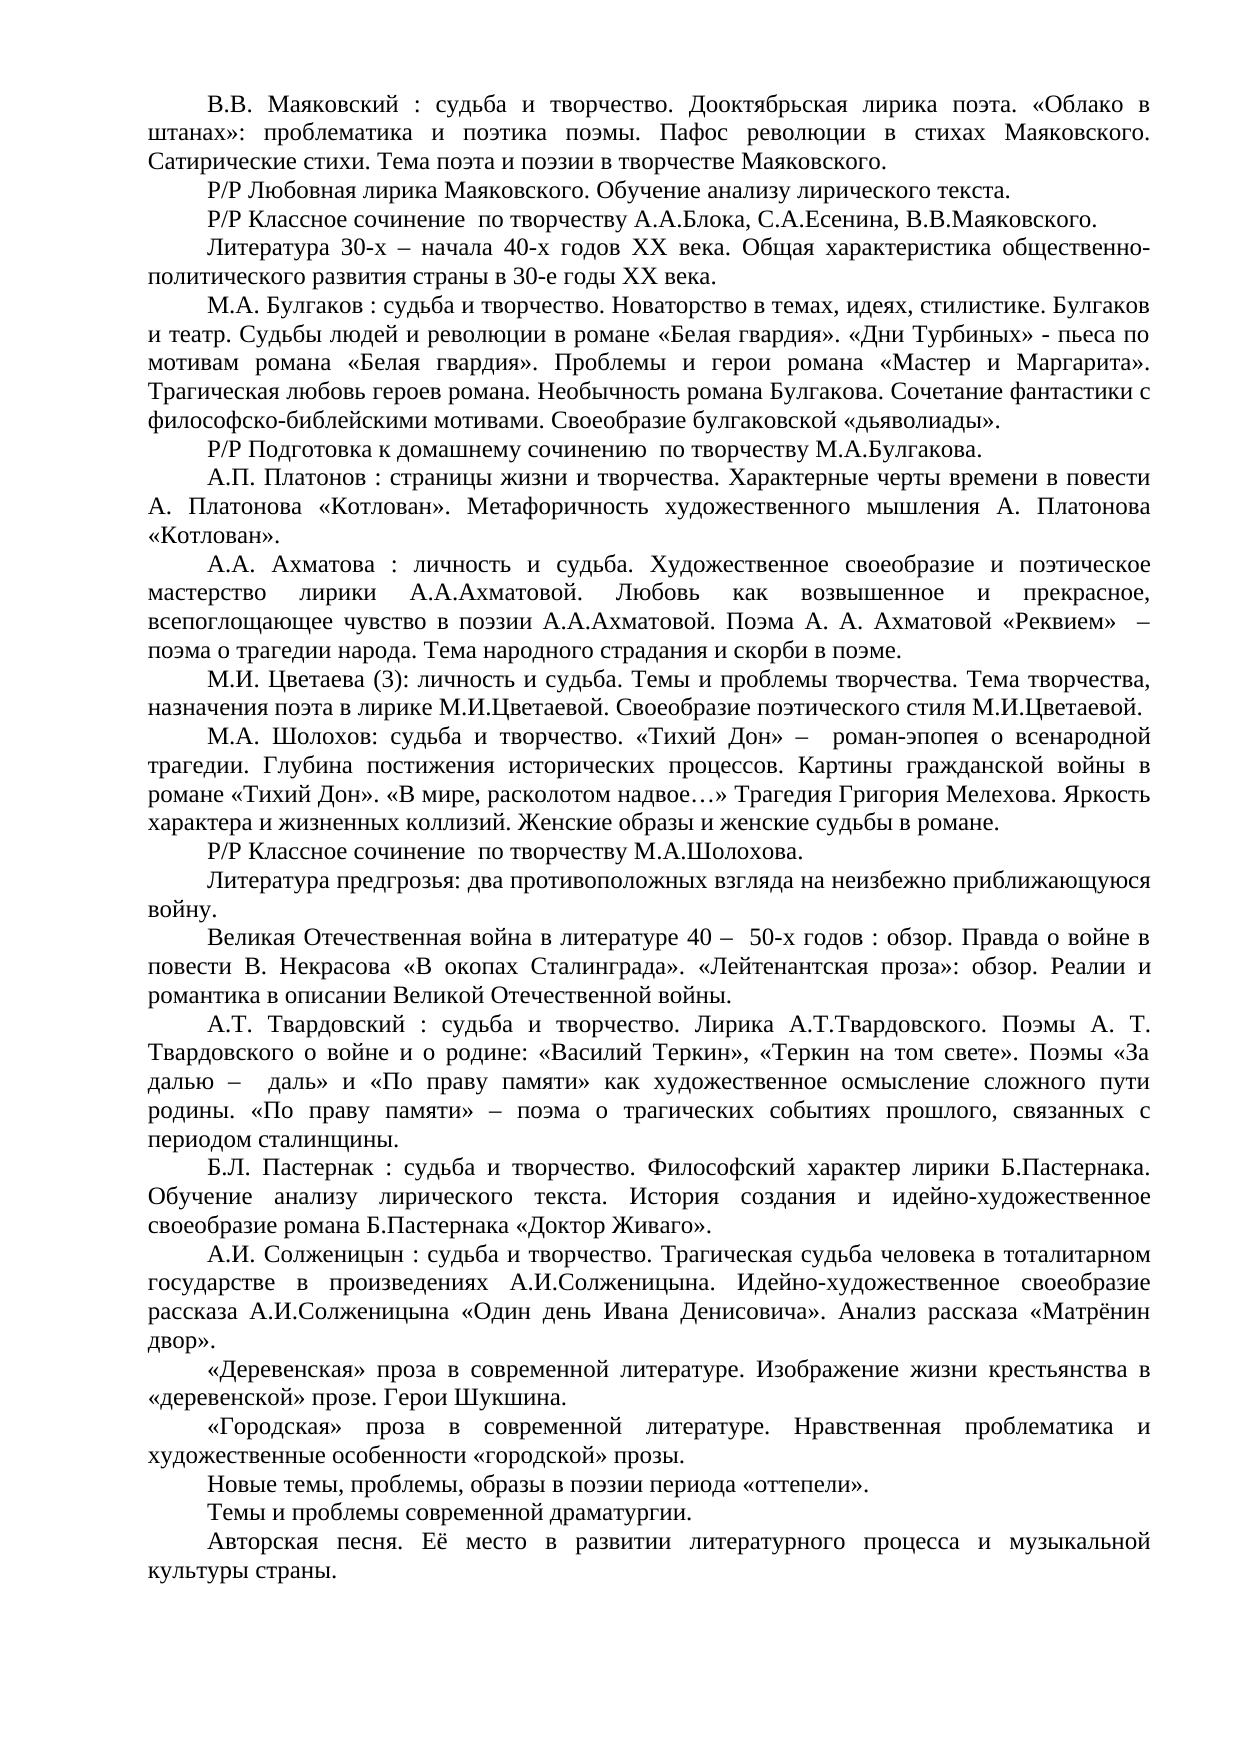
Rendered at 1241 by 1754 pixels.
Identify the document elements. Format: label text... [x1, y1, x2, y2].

text А.П. Платонов : страницы жизни и творчества. Характерные черты времени в повести А. Платонова «Котлован». Метафоричность художественного мышления А. Платонова «Котлован». [148, 462, 1152, 549]
text Р/Р Любовная лирика Маяковского. Обучение анализу лирического текста. [148, 175, 1152, 204]
text Темы и проблемы современной драматургии. [148, 1497, 1152, 1526]
text Великая Отечественная война в литературе 40 – 50-х годов : обзор. Правда о войне в повести В. Некрасова «В окопах Сталинграда». «Лейтенантская проза»: обзор. Реалии и романтика в описании Великой Отечественной войны. [148, 922, 1152, 1009]
text Новые темы, проблемы, образы в поэзии периода «оттепели». [148, 1469, 1152, 1497]
text М.А. Шолохов: судьба и творчество. «Тихий Дон» – роман-эпопея о всенародной трагедии. Глубина постижения исторических процессов. Картины гражданской войны в романе «Тихий Дон». «В мире, расколотом надвое…» Трагедия Григория Мелехова. Яркость характера и жизненных коллизий. Женские образы и женские судьбы в романе. [148, 721, 1152, 836]
text «Городская» проза в современной литературе. Нравственная проблематика и художественные особенности «городской» прозы. [148, 1411, 1152, 1469]
text М.А. Булгаков : судьба и творчество. Новаторство в темах, идеях, стилистике. Булгаков и театр. Судьбы людей и революции в романе «Белая гвардия». «Дни Турбиных» - пьеса по мотивам романа «Белая гвардия». Проблемы и герои романа «Мастер и Маргарита». Трагическая любовь героев романа. Необычность романа Булгакова. Сочетание фантастики с философско-библейскими мотивами. Своеобразие булгаковской «дьяволиады». [148, 290, 1152, 434]
text Р/Р Классное сочинение по творчеству М.А.Шолохова. [148, 836, 1152, 865]
text А.Т. Твардовский : судьба и творчество. Лирика А.Т.Твардовского. Поэмы А. Т. Твардовского о войне и о родине: «Василий Теркин», «Теркин на том свете». Поэмы «За далью – даль» и «По праву памяти» как художественное осмысление сложного пути родины. «По праву памяти» – поэма о трагических событиях прошлого, связанных с периодом сталинщины. [148, 1009, 1152, 1152]
text Литература предгрозья: два противоположных взгляда на неизбежно приближающуюся войну. [148, 865, 1152, 922]
text Р/Р Подготовка к домашнему сочинению по творчеству М.А.Булгакова. [148, 434, 1152, 462]
text М.И. Цветаева (3): личность и судьба. Темы и проблемы творчества. Тема творчества, назначения поэта в лирике М.И.Цветаевой. Своеобразие поэтического стиля М.И.Цветаевой. [148, 664, 1152, 721]
text Р/Р Классное сочинение по творчеству А.А.Блока, С.А.Есенина, В.В.Маяковского. [148, 204, 1152, 232]
text «Деревенская» проза в современной литературе. Изображение жизни крестьянства в «деревенской» прозе. Герои Шукшина. [148, 1354, 1152, 1411]
text Литература 30-х – начала 40-х годов ХХ века. Общая характеристика общественно-политического развития страны в 30-е годы ХХ века. [148, 232, 1152, 290]
text Авторская песня. Её место в развитии литературного процесса и музыкальной культуры страны. [148, 1526, 1152, 1584]
text А.И. Солженицын : судьба и творчество. Трагическая судьба человека в тоталитарном государстве в произведениях А.И.Солженицына. Идейно-художественное своеобразие рассказа А.И.Солженицына «Один день Ивана Денисовича». Анализ рассказа «Матрёнин двор». [148, 1239, 1152, 1354]
text В.В. Маяковский : судьба и творчество. Дооктябрьская лирика поэта. «Облако в штанах»: проблематика и поэтика поэмы. Пафос революции в стихах Маяковского. Сатирические стихи. Тема поэта и поэзии в творчестве Маяковского. [148, 89, 1152, 175]
text Б.Л. Пастернак : судьба и творчество. Философский характер лирики Б.Пастернака. Обучение анализу лирического текста. История создания и идейно-художественное своеобразие романа Б.Пастернака «Доктор Живаго». [148, 1152, 1152, 1239]
text А.А. Ахматова : личность и судьба. Художественное своеобразие и поэтическое мастерство лирики А.А.Ахматовой. Любовь как возвышенное и прекрасное, всепоглощающее чувство в поэзии А.А.Ахматовой. Поэма А. А. Ахматовой «Реквием» – поэма о трагедии народа. Тема народного страдания и скорби в поэме. [148, 549, 1152, 664]
